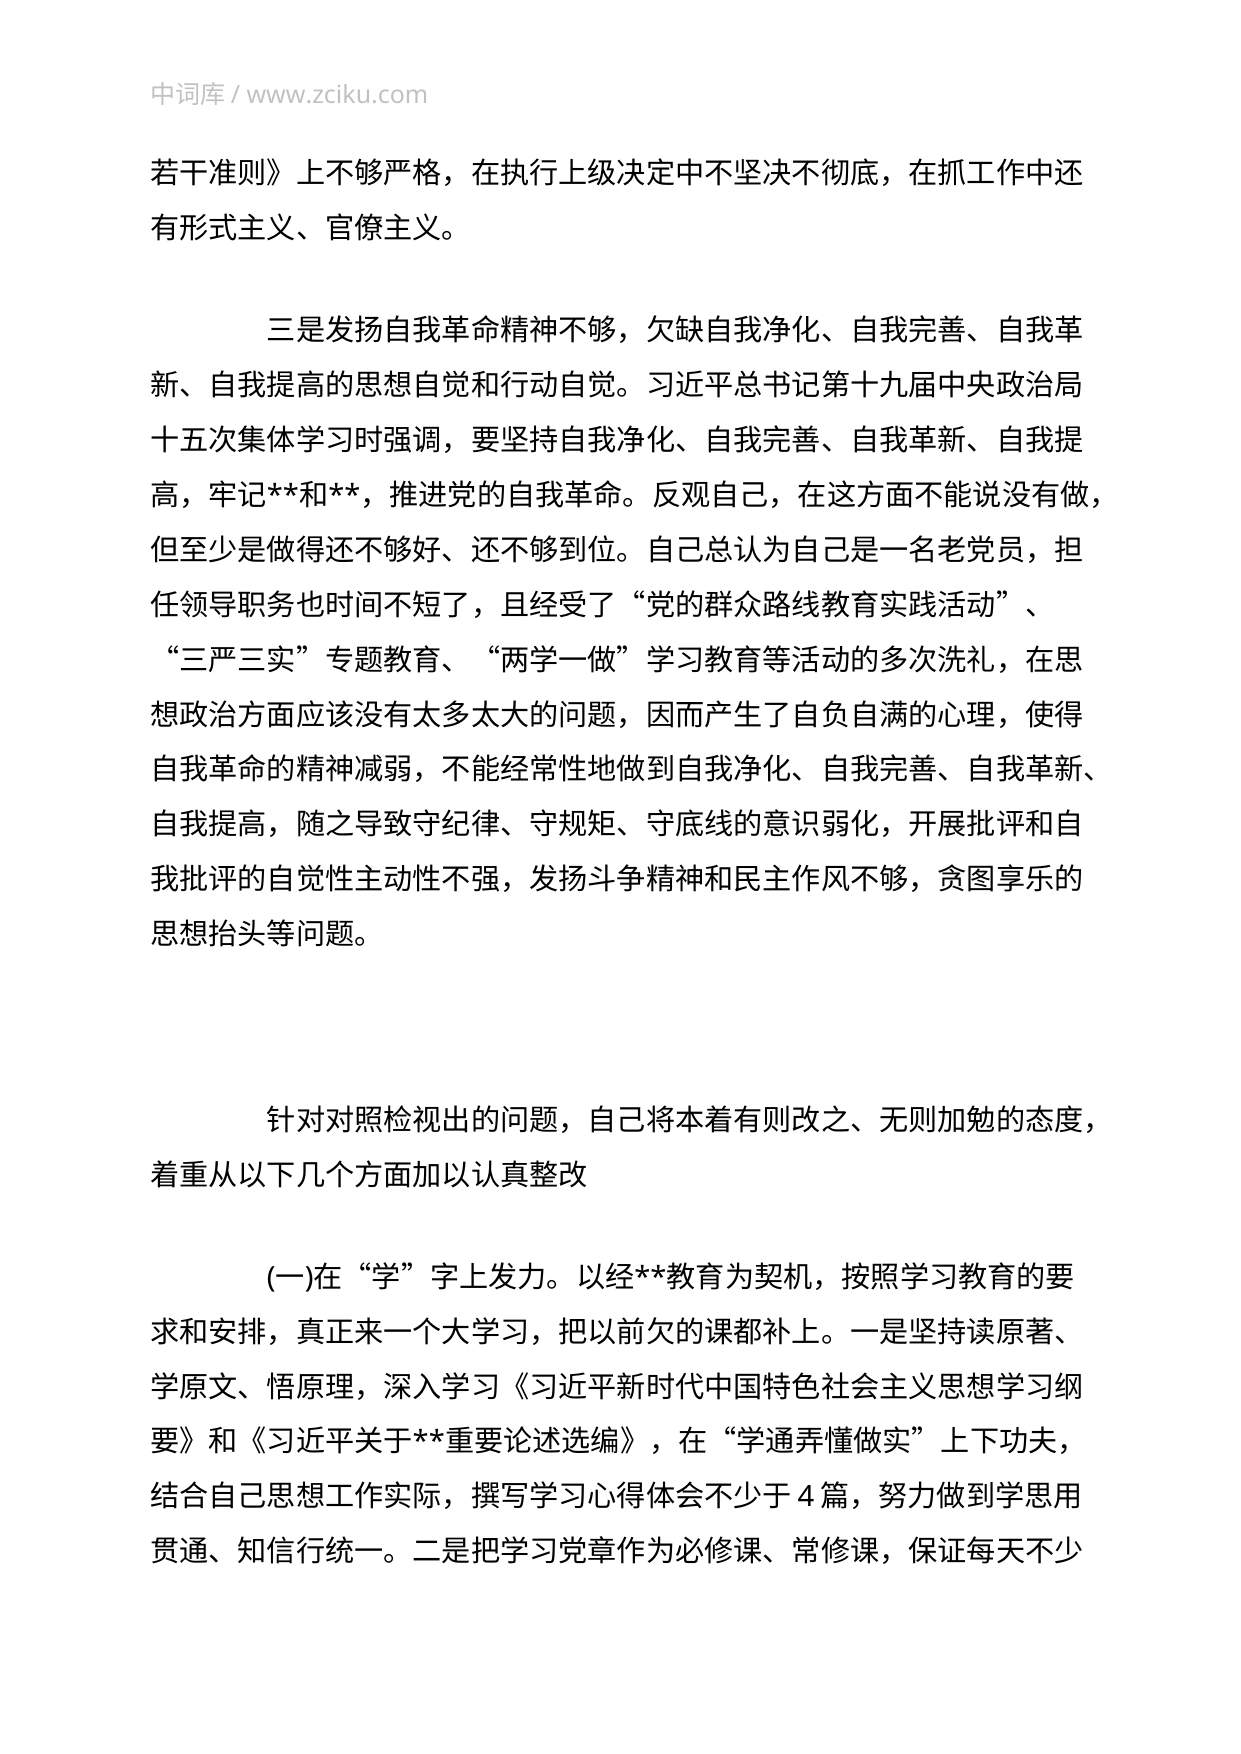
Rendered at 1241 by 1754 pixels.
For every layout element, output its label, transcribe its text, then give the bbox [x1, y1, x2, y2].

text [150, 1253, 1090, 1570]
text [150, 150, 1090, 247]
text 三是发扬自我革命精神不够，欠缺自我净化、自我完善、自我革新、自我提高的思想自觉和行动自觉。习近平总书记第十九届中央政治局十五次集体学习时强调，要坚持自我净化、自我完善、自我革新、自我提高，牢记**和**，推进党的自我革命。反观自己，在这方面不能说没有做，但至少是做得还不够好、还不够到位。自己总认为自己是一名老党员，担任领导职务也时间不短了，且经受了“党的群众路线教育实践活动”、“三严三实”专题教育、“两学一做”学习教育等活动的多次洗礼，在思想政治方面应该没有太多太大的问题，因而产生了自负自满的心理，使得自我革命的精神减弱，不能经常性地做到自我净化、自我完善、自我革新、自我提高，随之导致守纪律、守规矩、守底线的意识弱化，开展批评和自我批评的自觉性主动性不强，发扬斗争精神和民主作风不够，贪图享乐的思想抬头等问题。 [150, 307, 1090, 953]
text 针对对照检视出的问题，自己将本着有则改之、无则加勉的态度，着重从以下几个方面加以认真整改 [150, 1097, 1090, 1194]
